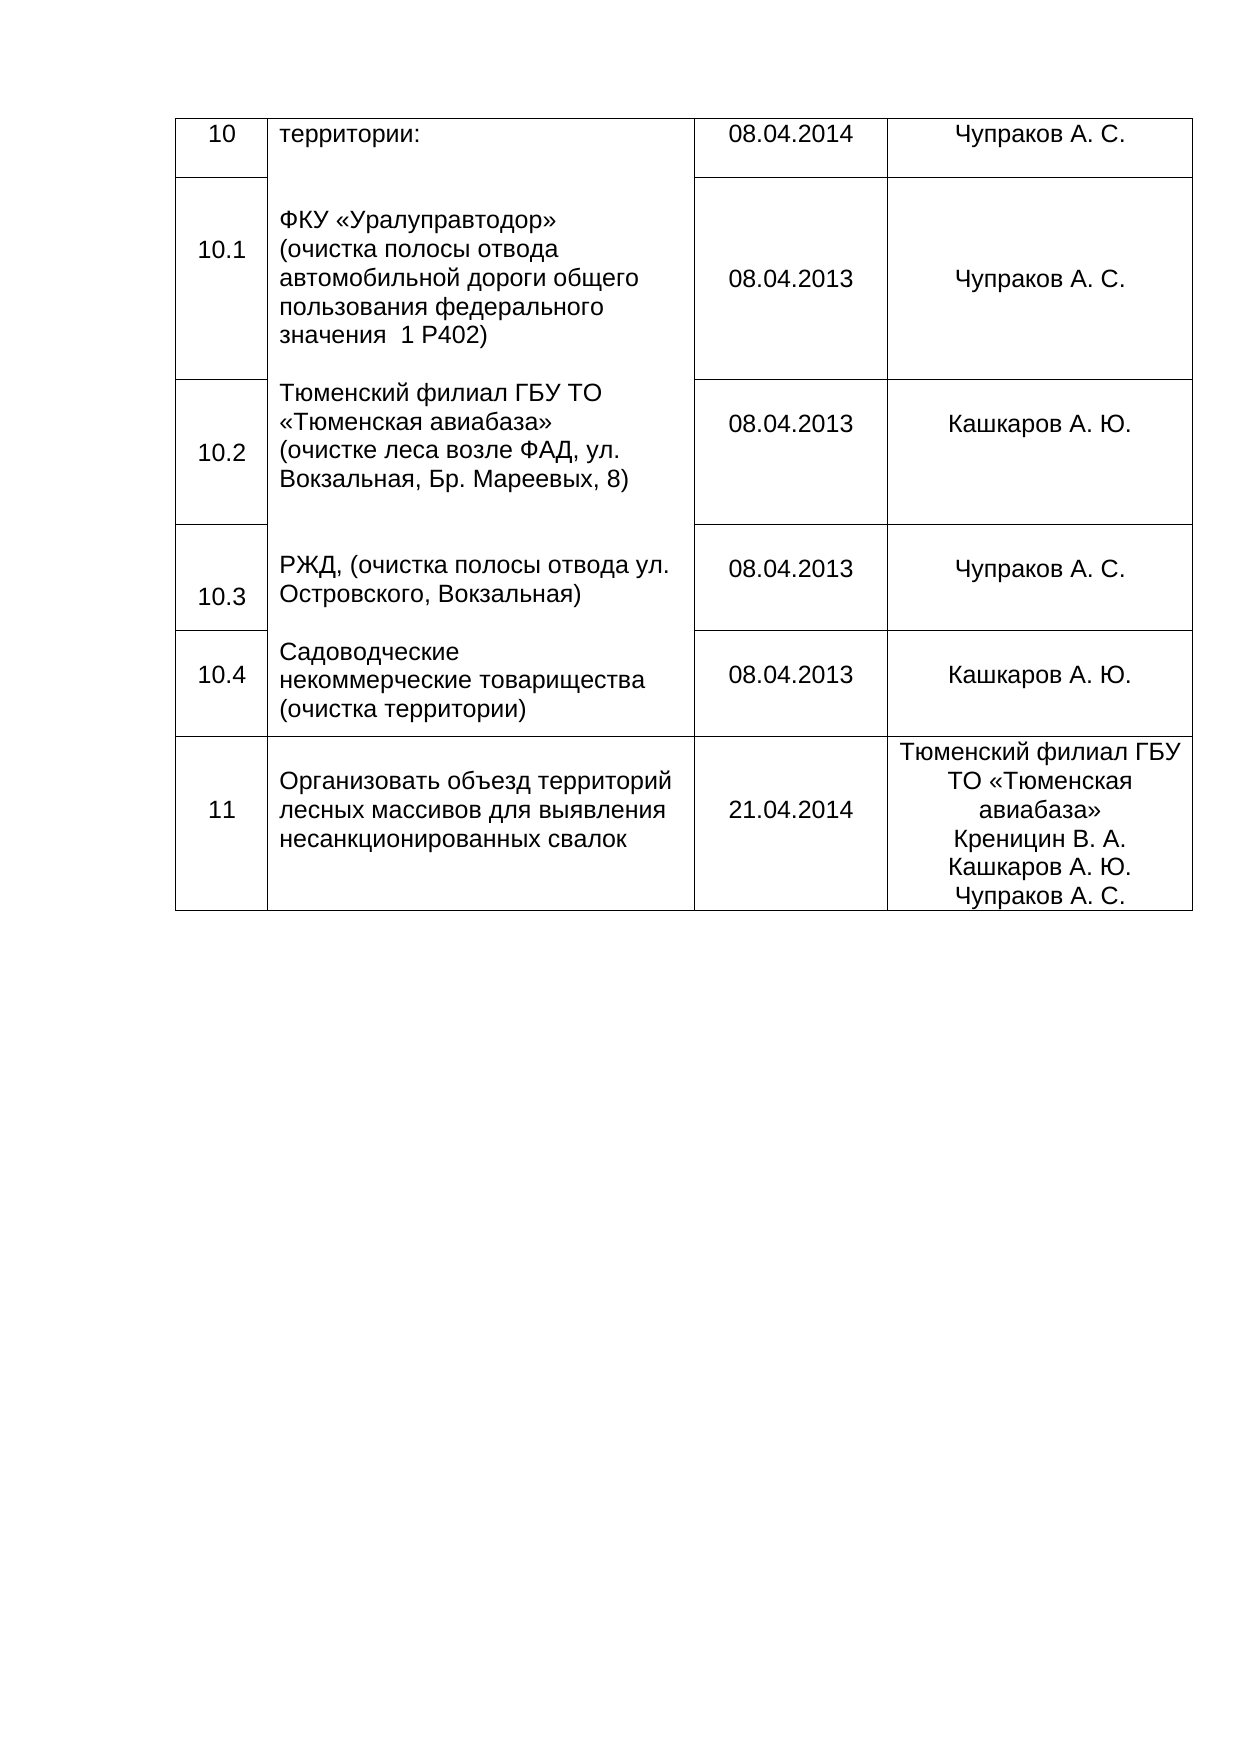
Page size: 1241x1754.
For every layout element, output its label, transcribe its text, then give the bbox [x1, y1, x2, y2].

table_cell 08.04.2013 [695, 380, 887, 524]
table_cell 10.2 [176, 380, 267, 524]
table_cell 08.04.2014 [695, 119, 887, 177]
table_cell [888, 119, 1192, 177]
table_cell Чупраков А. С. [888, 525, 1192, 630]
table_cell 11 [176, 737, 267, 910]
table_cell Чупраков А. С. [888, 178, 1192, 379]
table_cell 10.4 [176, 631, 267, 736]
table_cell Тюменский филиал ГБУ ТО «Тюменская авиабаза» Креницин В. А. Кашкаров А. Ю. Чупраков А. С. [888, 737, 1192, 910]
table_cell Организовать объезд территорий лесных массивов для выявления несанкционированных свалок [268, 737, 694, 910]
table_cell Кашкаров А. Ю. [888, 380, 1192, 524]
table_cell 08.04.2013 [695, 525, 887, 630]
table_cell 10 [176, 119, 267, 177]
table_cell 08.04.2013 [695, 631, 887, 736]
table_cell 10.3 [176, 525, 267, 630]
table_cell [268, 119, 694, 736]
table_cell 21.04.2014 [695, 737, 887, 910]
table_cell 10.1 [176, 178, 267, 379]
table_cell 08.04.2013 [695, 178, 887, 379]
table_cell Кашкаров А. Ю. [888, 631, 1192, 736]
